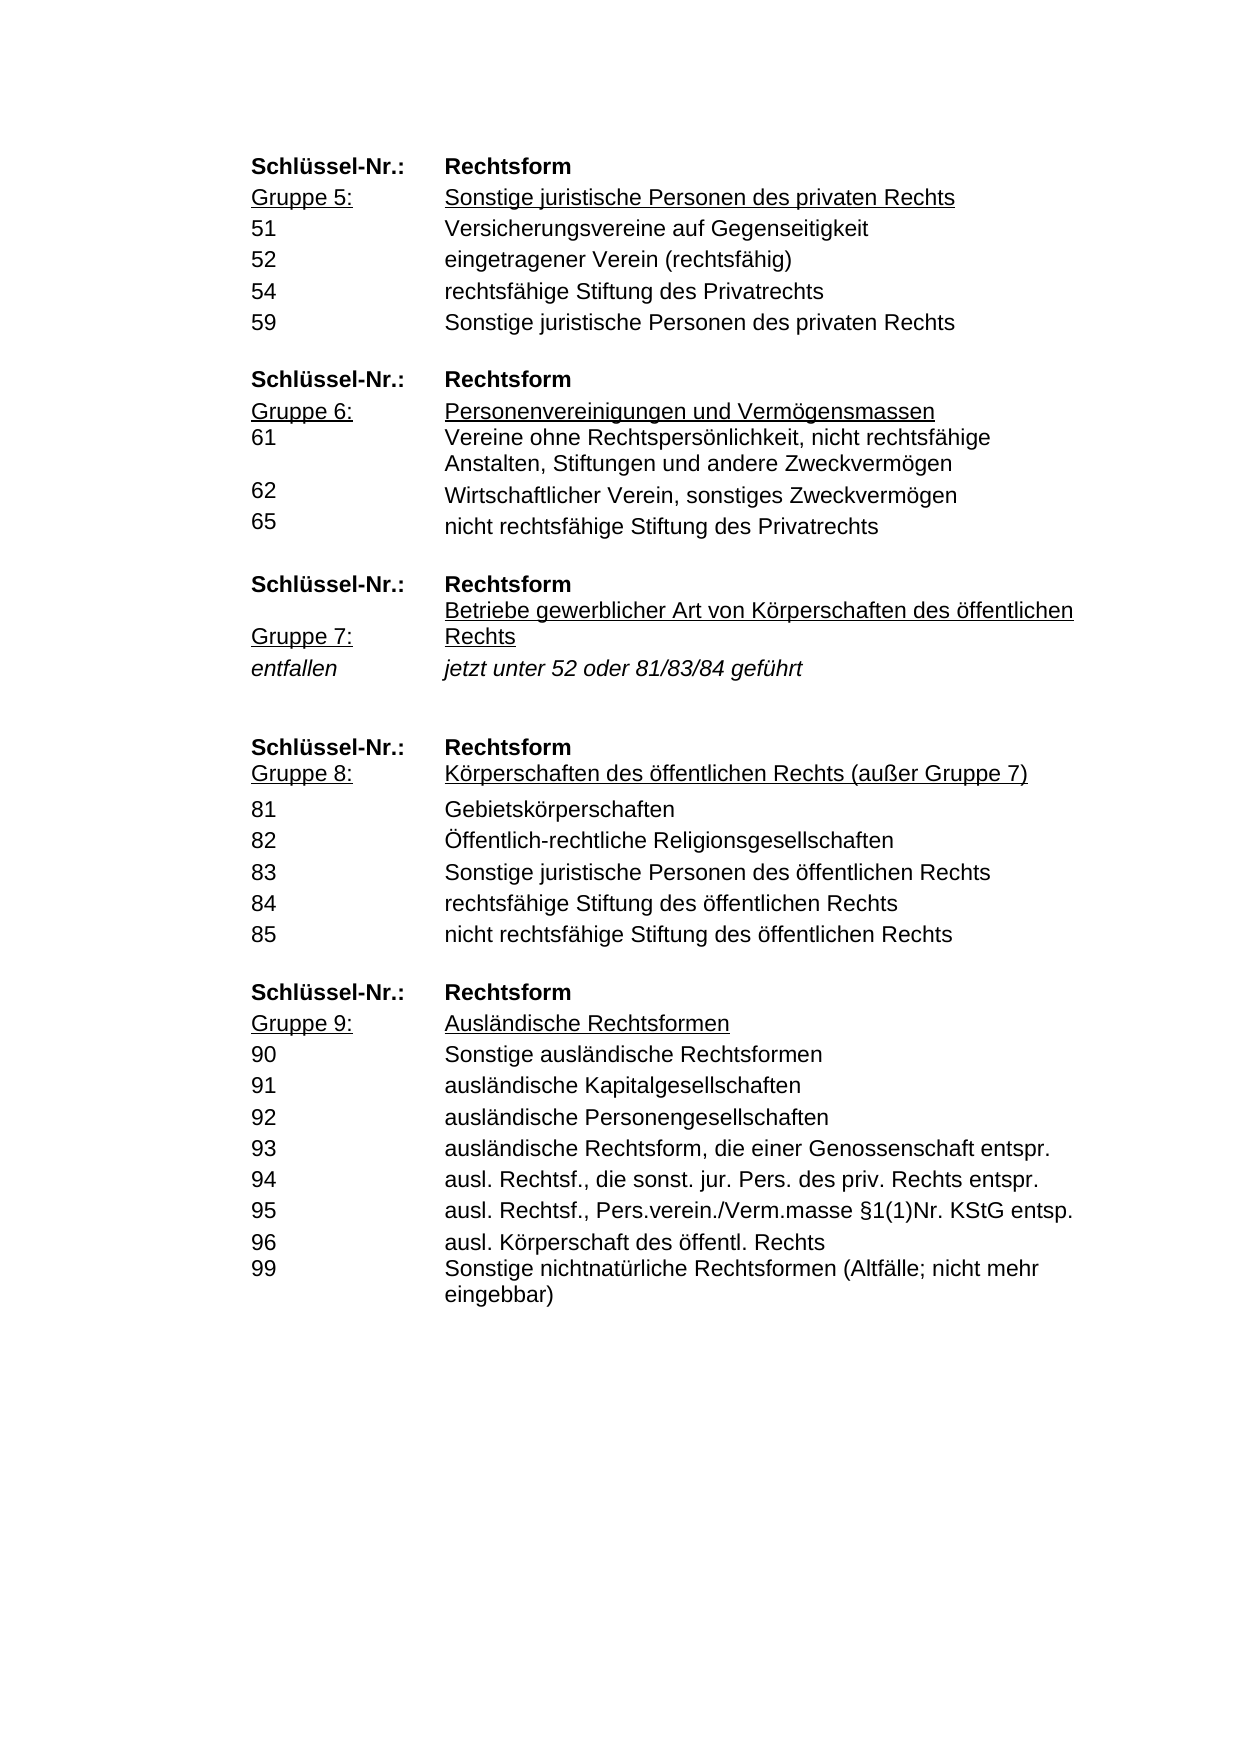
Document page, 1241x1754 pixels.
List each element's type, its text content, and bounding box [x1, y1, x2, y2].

table_header Rechtsform [437, 974, 1085, 1005]
table_cell entfallen [244, 650, 437, 681]
table_cell Gruppe 7: [244, 597, 437, 649]
table_cell 84 [244, 885, 437, 916]
table_cell jetzt unter 52 oder 81/83/84 geführt [437, 650, 1085, 681]
table_cell 82 [244, 823, 437, 854]
table_cell Versicherungsvereine auf Gegenseitigkeit [437, 210, 1085, 241]
table_header Schlüssel-Nr.: [244, 566, 437, 597]
table_cell ausländische Personengesellschaften [437, 1099, 1085, 1130]
table_cell Sonstige juristische Personen des privaten Rechts [437, 179, 1085, 210]
table_cell 99 [244, 1255, 437, 1360]
table_cell Sonstige ausländische Rechtsformen [437, 1036, 1085, 1067]
table_cell Rechtsform [437, 681, 1085, 760]
table_cell 65 [244, 508, 437, 539]
table_header Schlüssel-Nr.: [244, 974, 437, 1005]
table_header Schlüssel-Nr.: [244, 148, 437, 179]
table_cell 83 [244, 854, 437, 885]
table_cell 93 [244, 1130, 437, 1161]
table_cell ausländische Kapitalgesellschaften [437, 1068, 1085, 1099]
table_header Rechtsform [437, 566, 1085, 597]
table_cell Betriebe gewerblicher Art von Körperschaften des öffentlichen Rechts [437, 597, 1085, 649]
table_cell rechtsfähige Stiftung des öffentlichen Rechts [437, 885, 1085, 916]
table_cell 85 [244, 916, 437, 947]
table_cell 91 [244, 1068, 437, 1099]
table_cell Gruppe 6: [244, 393, 437, 424]
table_cell Gruppe 9: [244, 1005, 437, 1036]
table_cell Gruppe 5: [244, 179, 437, 210]
table_cell Gebietskörperschaften [437, 791, 1085, 822]
table_header Rechtsform [437, 362, 1085, 393]
table_cell 62 [244, 477, 437, 508]
table_cell Körperschaften des öffentlichen Rechts (außer Gruppe 7) [437, 760, 1085, 791]
table_cell Öffentlich-rechtliche Religionsgesellschaften [437, 823, 1085, 854]
table_cell 61 [244, 424, 437, 477]
table_cell Vereine ohne Rechtspersönlichkeit, nicht rechtsfähige Anstalten, Stiftungen und andere Zweckvermögen [437, 424, 1085, 477]
table_cell 96 [244, 1224, 437, 1255]
table_cell 52 [244, 241, 437, 273]
table_cell Ausländische Rechtsformen [437, 1005, 1085, 1036]
table_cell 90 [244, 1036, 437, 1067]
table_cell 54 [244, 273, 437, 304]
table_cell nicht rechtsfähige Stiftung des öffentlichen Rechts [437, 916, 1085, 947]
table_cell Gruppe 8: [244, 760, 437, 791]
table_cell 92 [244, 1099, 437, 1130]
table_cell Personenvereinigungen und Vermögensmassen [437, 393, 1085, 424]
table_cell 59 [244, 304, 437, 335]
table_cell Sonstige nichtnatürliche Rechtsformen (Altfälle; nicht mehr eingebbar) [437, 1255, 1085, 1360]
table_cell ausl. Rechtsf., die sonst. jur. Pers. des priv. Rechts entspr. [437, 1161, 1085, 1192]
table_cell Schlüssel-Nr.: [244, 681, 437, 760]
table_cell ausl. Rechtsf., Pers.verein./Verm.masse §1(1)Nr. KStG entsp. [437, 1193, 1085, 1224]
table_cell 94 [244, 1161, 437, 1192]
table_cell eingetragener Verein (rechtsfähig) [437, 241, 1085, 273]
table_cell nicht rechtsfähige Stiftung des Privatrechts [437, 508, 1085, 539]
table_cell Sonstige juristische Personen des öffentlichen Rechts [437, 854, 1085, 885]
table_header Rechtsform [437, 148, 1085, 179]
table_cell rechtsfähige Stiftung des Privatrechts [437, 273, 1085, 304]
table_header Schlüssel-Nr.: [244, 362, 437, 393]
table_cell 95 [244, 1193, 437, 1224]
table_cell 81 [244, 791, 437, 822]
table_cell ausl. Körperschaft des öffentl. Rechts [437, 1224, 1085, 1255]
table_cell Sonstige juristische Personen des privaten Rechts [437, 304, 1085, 335]
table_cell ausländische Rechtsform, die einer Genossenschaft entspr. [437, 1130, 1085, 1161]
table_cell 51 [244, 210, 437, 241]
table_cell Wirtschaftlicher Verein, sonstiges Zweckvermögen [437, 477, 1085, 508]
